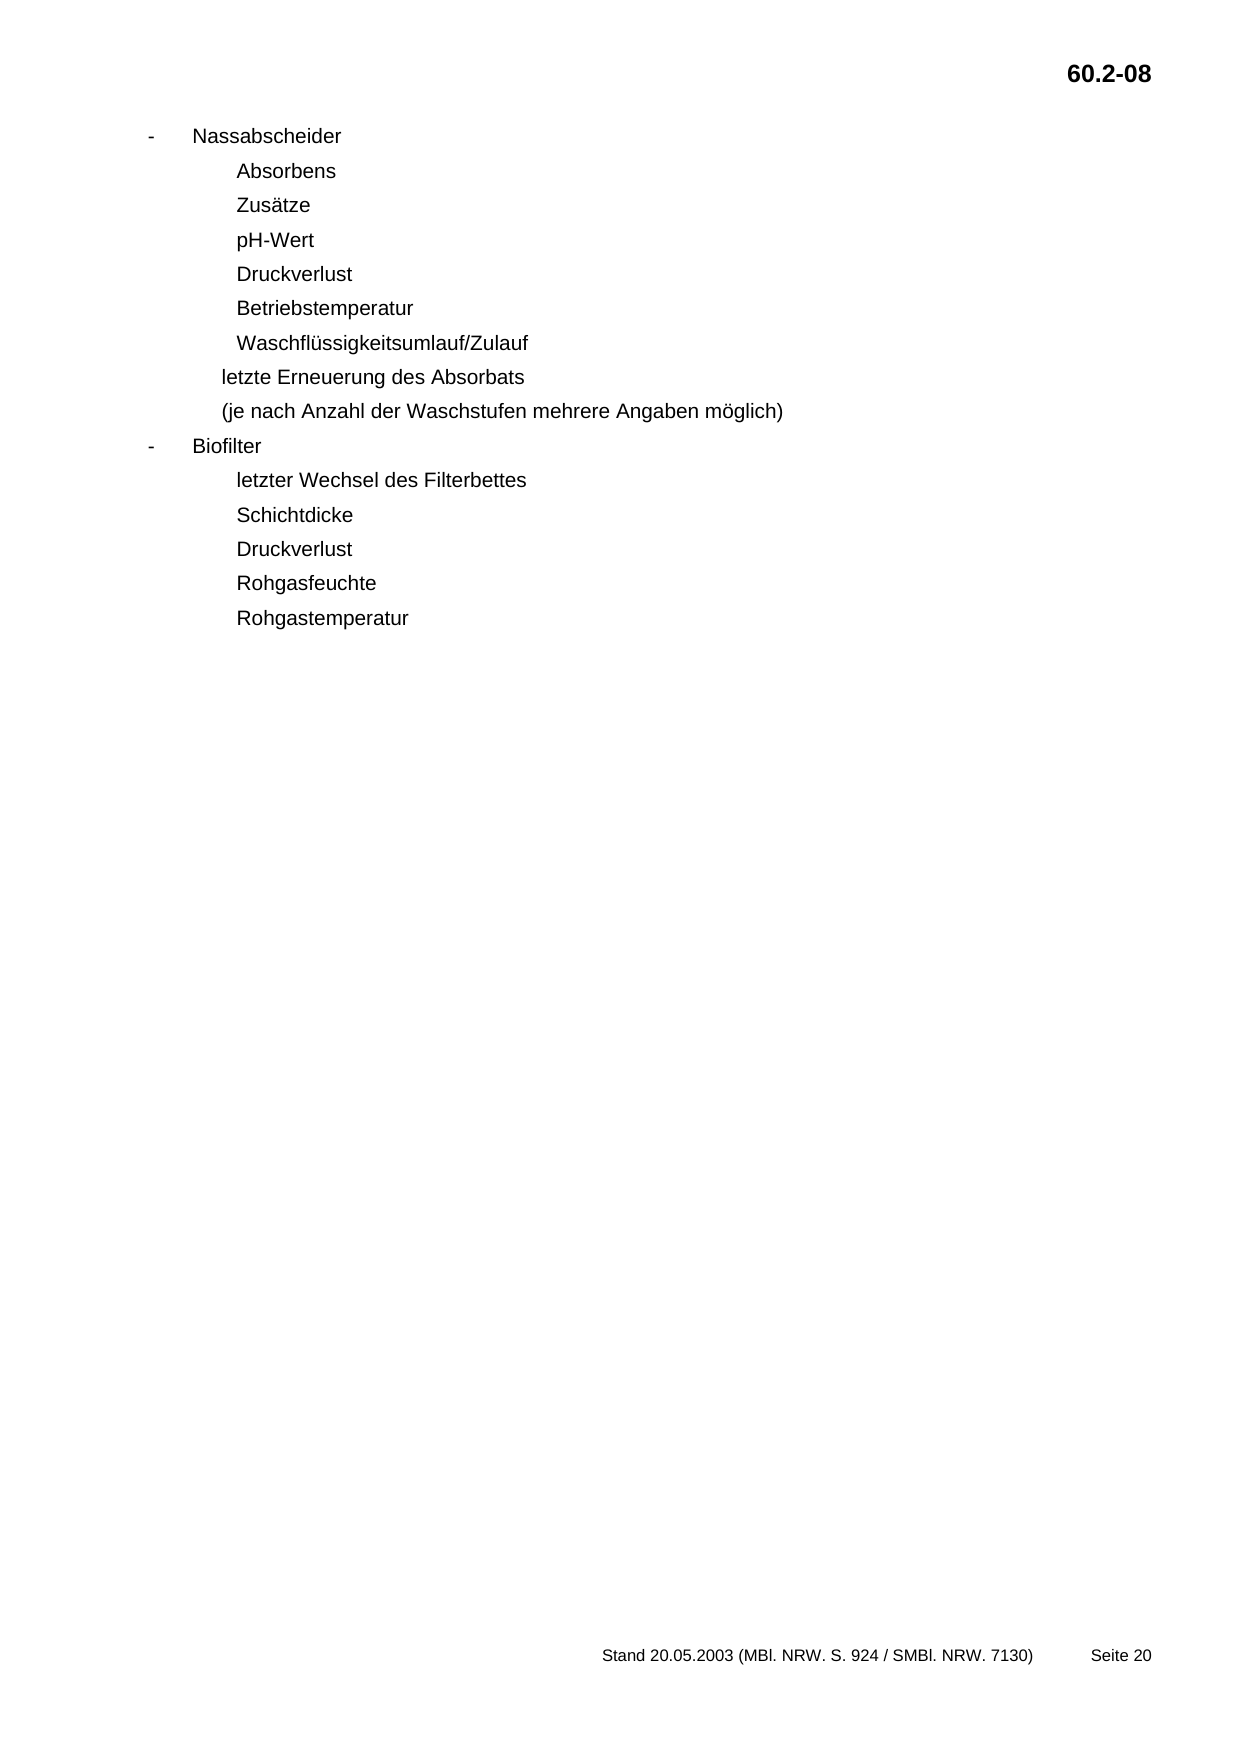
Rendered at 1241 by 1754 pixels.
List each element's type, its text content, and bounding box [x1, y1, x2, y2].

text Rohgastemperatur [148, 606, 1152, 629]
text Betriebstemperatur [148, 296, 1152, 320]
text Druckverlust [148, 262, 1152, 286]
text Waschflüssigkeitsumlauf/Zulauf [148, 331, 1152, 354]
text Druckverlust [148, 537, 1152, 561]
text letzter Wechsel des Filterbettes [148, 468, 1152, 492]
text pH-Wert [148, 227, 1152, 251]
text letzte Erneuerung des Absorbats [148, 365, 1152, 389]
text Rohgasfeuchte [148, 571, 1152, 595]
text Schichtdicke [148, 502, 1152, 526]
text (je nach Anzahl der Waschstufen mehrere Angaben möglich) [148, 399, 1152, 423]
text Absorbens [148, 159, 1152, 183]
text Zusätze [148, 193, 1152, 217]
text - Biofilter [148, 434, 1152, 458]
text - Nassabscheider [148, 124, 1152, 148]
